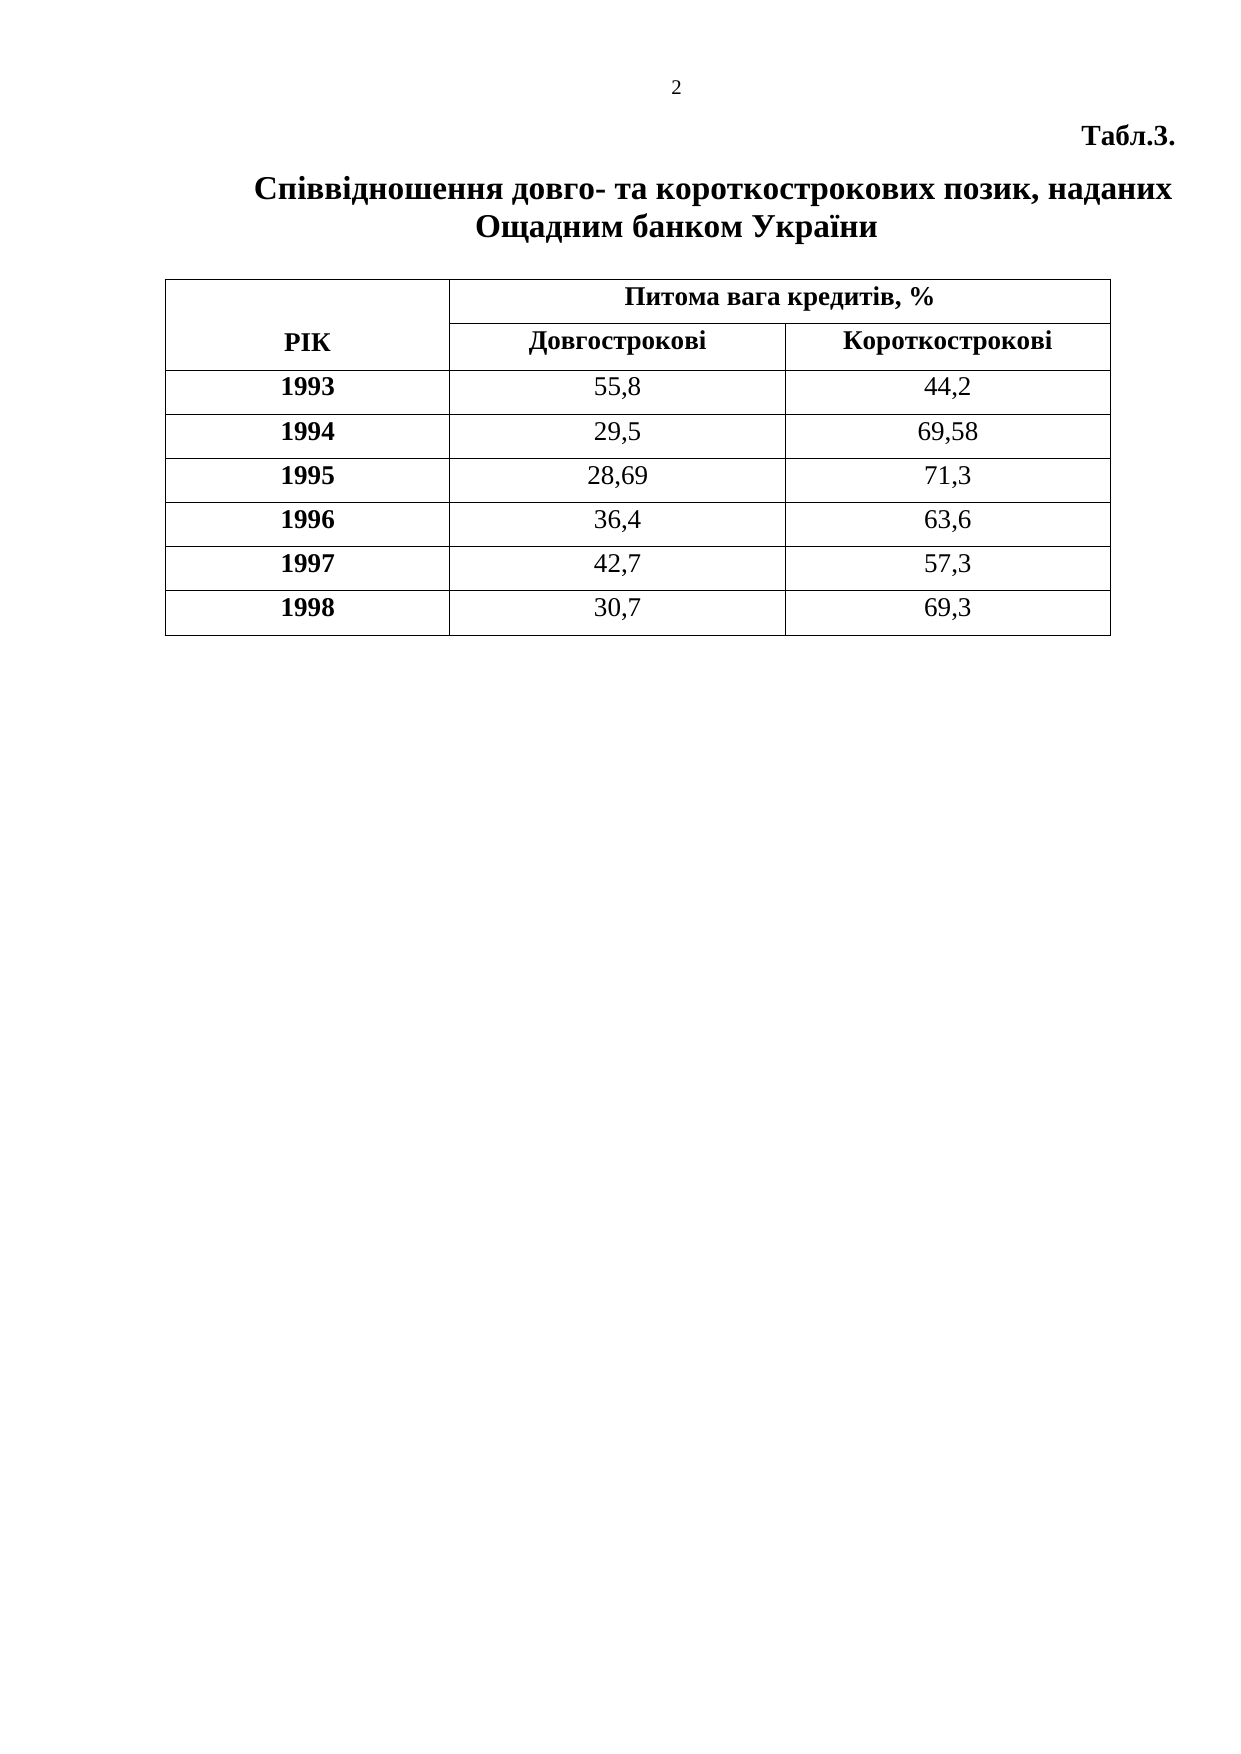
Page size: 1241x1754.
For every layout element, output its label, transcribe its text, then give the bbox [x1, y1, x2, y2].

table_cell Довгострокові [450, 324, 785, 369]
table_cell 42,7 [450, 547, 785, 590]
table_cell 36,4 [450, 503, 785, 546]
table_cell 57,3 [786, 547, 1110, 590]
table_cell 44,2 [786, 371, 1110, 414]
table_cell 1997 [166, 547, 449, 590]
table_cell 63,6 [786, 503, 1110, 546]
table_cell 1998 [166, 591, 449, 634]
table_cell 1994 [166, 415, 449, 458]
table_cell 1996 [166, 503, 449, 546]
table_cell 69,3 [786, 591, 1110, 634]
table_cell 55,8 [450, 371, 785, 414]
table_cell 28,69 [450, 459, 785, 502]
table_cell Короткострокові [786, 324, 1110, 369]
table_cell 30,7 [450, 591, 785, 634]
text Співвідношення довго- та короткострокових позик, наданих Ощадним банком України [177, 168, 1175, 245]
table_header РІК [166, 280, 449, 369]
text Табл.3. [177, 118, 1175, 152]
table_cell 1995 [166, 459, 449, 502]
table_cell 69,58 [786, 415, 1110, 458]
table_cell 29,5 [450, 415, 785, 458]
table_header Питома вага кредитів, % [450, 280, 1110, 323]
table_cell 1993 [166, 371, 449, 414]
table_cell 71,3 [786, 459, 1110, 502]
